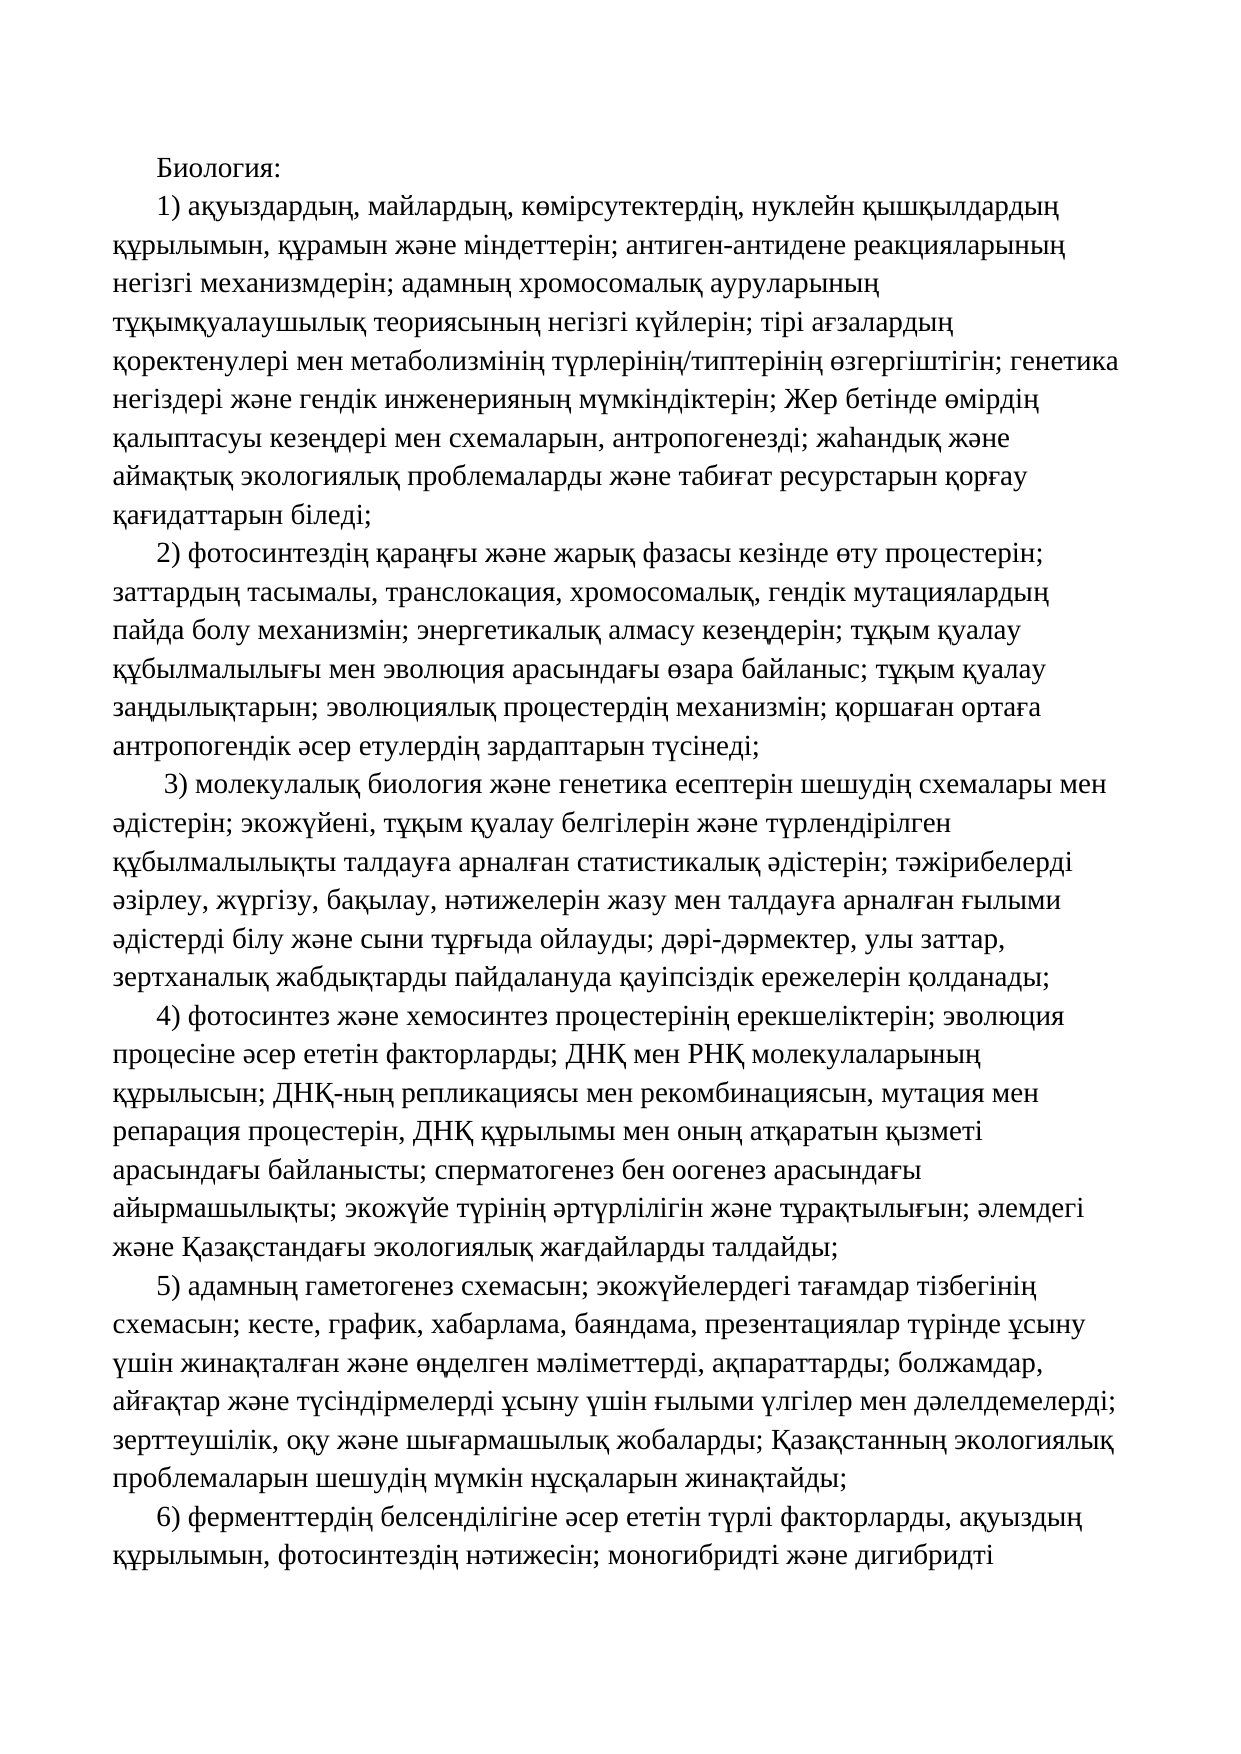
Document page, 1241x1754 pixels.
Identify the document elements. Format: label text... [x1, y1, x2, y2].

text Биология: [112, 150, 1128, 183]
text 2) фотосинтездің қараңғы және жарық фазасы кезінде өту процестерін; заттардың тасымалы, транслокация, хромосомалық, гендік мутациялардың пайда болу механизмін; энергетикалық алмасу кезеңдерін; тұқым қуалау құбылмалылығы мен эволюция арасындағы өзара байланыс; тұқым қуалау заңдылықтарын; эволюциялық процестердің механизмін; қоршаған ортаға антропогендік әсер етулердің зардаптарын түсінеді; [112, 535, 1128, 762]
text 4) фотосинтез және хемосинтез процестерінің ерекшеліктерін; эволюция процесіне әсер ететін факторларды; ДНҚ мен РНҚ молекулаларының құрылысын; ДНҚ-ның репликациясы мен рекомбинациясын, мутация мен репарация процестерін, ДНҚ құрылымы мен оның атқаратын қызметі арасындағы байланысты; сперматогенез бен оогенез арасындағы айырмашылықты; экожүйе түрінің әртүрлілігін және тұрақтылығын; әлемдегі және Қазақстандағы экологиялық жағдайларды талдайды; [112, 998, 1128, 1263]
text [112, 1499, 1128, 1571]
text 5) адамның гаметогенез схемасын; экожүйелердегі тағамдар тізбегінің схемасын; кесте, график, хабарлама, баяндама, презентациялар түрінде ұсыну үшін жинақталған және өңделген мәліметтерді, ақпараттарды; болжамдар, айғақтар және түсіндірмелерді ұсыну үшін ғылыми үлгілер мен дәлелдемелерді; зерттеушілік, оқу және шығармашылық жобаларды; Қазақстанның экологиялық проблемаларын шешудің мүмкін нұсқаларын жинақтайды; [112, 1268, 1128, 1494]
text 1) ақуыздардың, майлардың, көмірсутектердің, нуклейн қышқылдардың құрылымын, құрамын және міндеттерін; антиген-антидене реакцияларының негізгі механизмдерін; адамның хромосомалық ауруларының тұқымқуалаушылық теориясының негізгі күйлерін; тірі ағзалардың қоректенулері мен метаболизмінің түрлерінің/типтерінің өзгергіштігін; генетика негіздері және гендік инженерияның мүмкіндіктерін; Жер бетінде өмірдің қалыптасуы кезеңдері мен схемаларын, антропогенезді; жаһандық және аймақтық экологиялық проблемаларды және табиғат ресурстарын қорғау қағидаттарын біледі; [112, 188, 1128, 530]
text 3) молекулалық биология және генетика есептерін шешудің схемалары мен әдістерін; экожүйені, тұқым қуалау белгілерін және түрлендірілген құбылмалылықты талдауға арналған статистикалық әдістерін; тәжірибелерді әзірлеу, жүргізу, бақылау, нәтижелерін жазу мен талдауға арналған ғылыми әдістерді білу және сыни тұрғыда ойлауды; дәрі-дәрмектер, улы заттар, зертханалық жабдықтарды пайдалануда қауіпсіздік ережелерін қолданады; [112, 767, 1128, 993]
